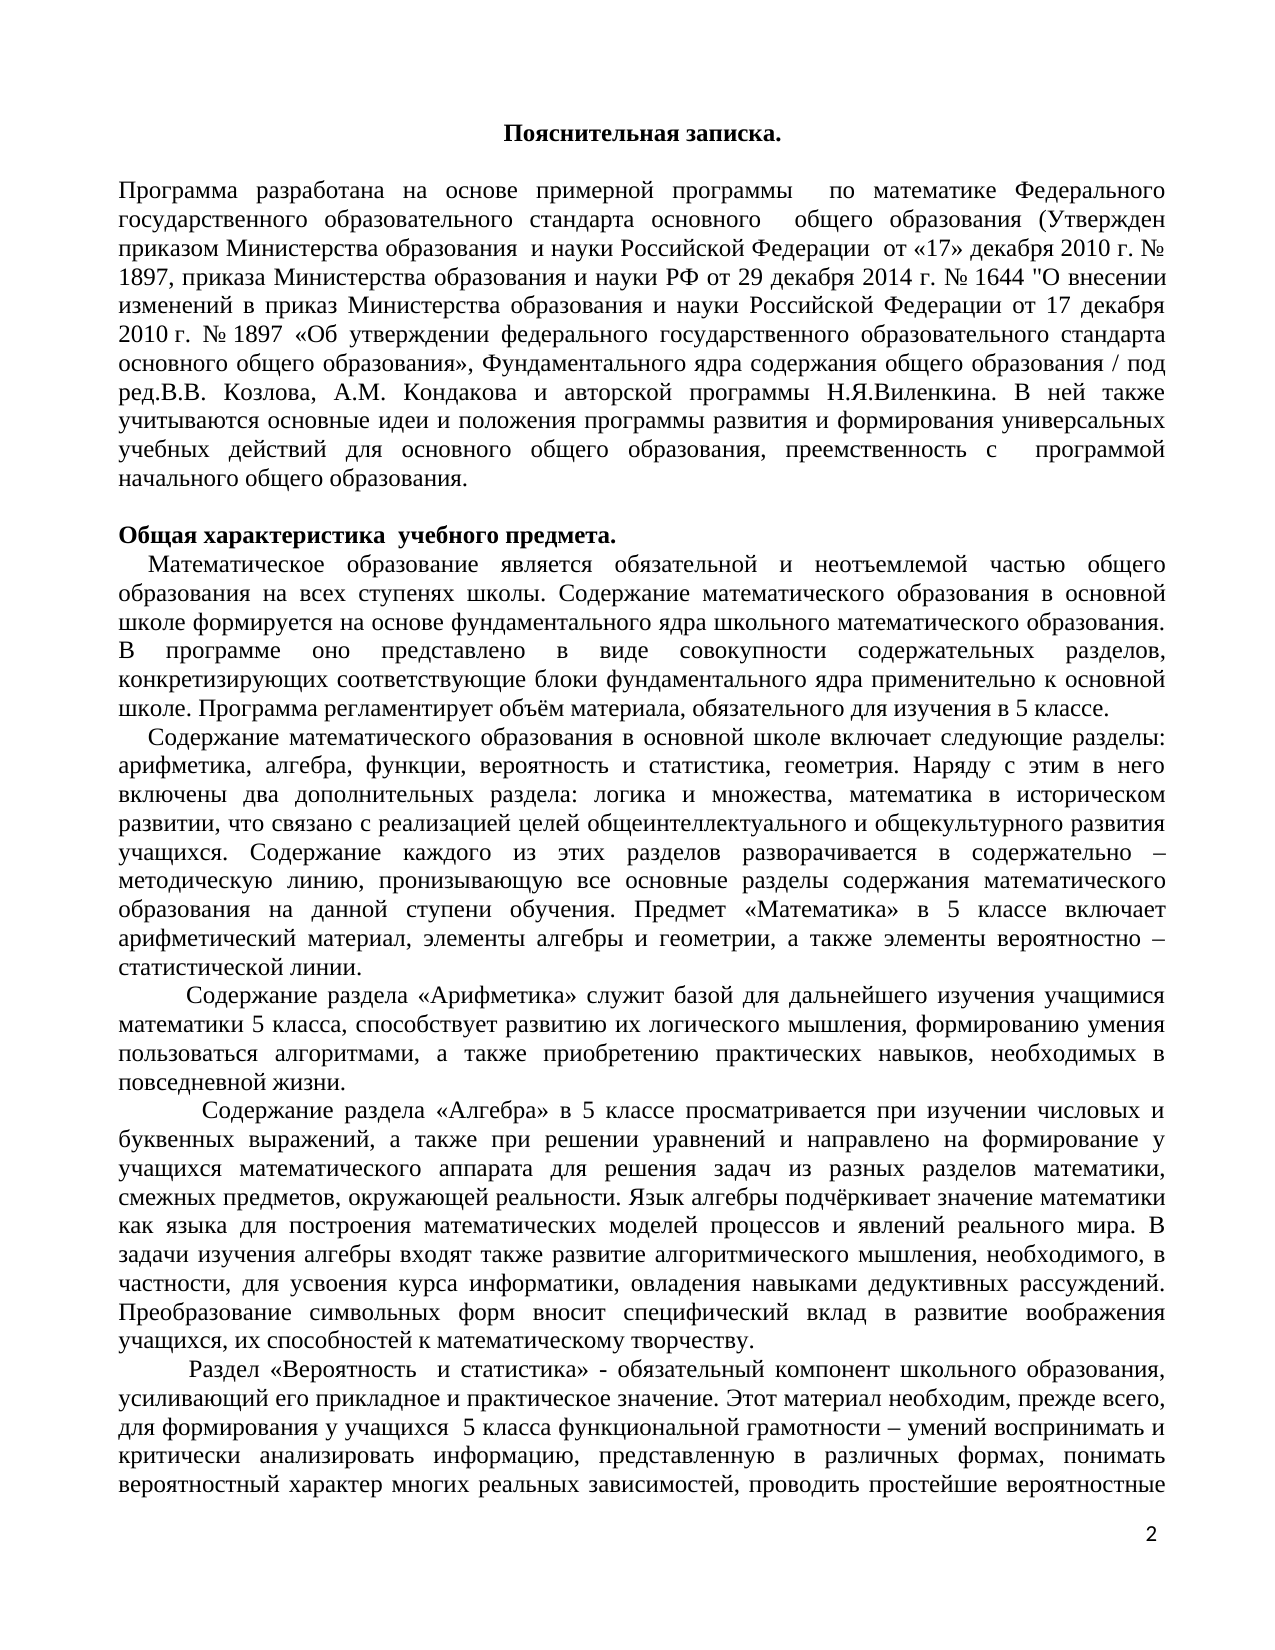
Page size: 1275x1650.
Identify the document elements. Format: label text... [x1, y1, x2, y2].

text Содержание математического образования в основной школе включает следующие разделы: арифметика, алгебра, функции, вероятность и статистика, геометрия. Наряду с этим в него включены два дополнительных раздела: логика и множества, математика в историческом развитии, что связано с реализацией целей общеинтеллектуального и общекультурного развития учащихся. Содержание каждого из этих разделов разворачивается в содержательно – методическую линию, пронизывающую все основные разделы содержания математического образования на данной ступени обучения. Предмет «Математика» в 5 классе включает арифметический материал, элементы алгебры и геометрии, а также элементы вероятностно – статистической линии. [118, 722, 1167, 981]
text Общая характеристика учебного предмета. [118, 521, 1167, 549]
text Содержание раздела «Арифметика» служит базой для дальнейшего изучения учащимися математики 5 класса, способствует развитию их логического мышления, формированию умения пользоваться алгоритмами, а также приобретению практических навыков, необходимых в повседневной жизни. [118, 981, 1167, 1096]
text Пояснительная записка. [118, 118, 1167, 147]
text Программа разработана на основе примерной программы по математике Федерального государственного образовательного стандарта основного общего образования (Утвержден приказом Министерства образования и науки Российской Федерации от «17» декабря 2010 г. № 1897, приказа Министерства образования и науки РФ от 29 декабря 2014 г. № 1644 "О внесении изменений в приказ Министерства образования и науки Российской Федерации от 17 декабря 2010 г. № 1897 «Об утверждении федерального государственного образовательного стандарта основного общего образования», Фундаментального ядра содержания общего образования / под ред.В.В. Козлова, А.М. Кондакова и авторской программы Н.Я.Виленкина. В ней также учитываются основные идеи и положения программы развития и формирования универсальных учебных действий для основного общего образования, преемственность с программой начального общего образования. [118, 176, 1167, 492]
text Содержание раздела «Алгебра» в 5 классе просматривается при изучении числовых и буквенных выражений, а также при решении уравнений и направлено на формирование у учащихся математического аппарата для решения задач из разных разделов математики, смежных предметов, окружающей реальности. Язык алгебры подчёркивает значение математики как языка для построения математических моделей процессов и явлений реального мира. В задачи изучения алгебры входят также развитие алгоритмического мышления, необходимого, в частности, для усвоения курса информатики, овладения навыками дедуктивных рассуждений. Преобразование символьных форм вносит специфический вклад в развитие воображения учащихся, их способностей к математическому творчеству. [118, 1096, 1167, 1354]
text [118, 1354, 1167, 1498]
text Математическое образование является обязательной и неотъемлемой частью общего образования на всех ступенях школы. Содержание математического образования в основной школе формируется на основе фундаментального ядра школьного математического образования. В программе оно представлено в виде совокупности содержательных разделов, конкретизирующих соответствующие блоки фундаментального ядра применительно к основной школе. Программа регламентирует объём материала, обязательного для изучения в 5 классе. [118, 549, 1167, 722]
